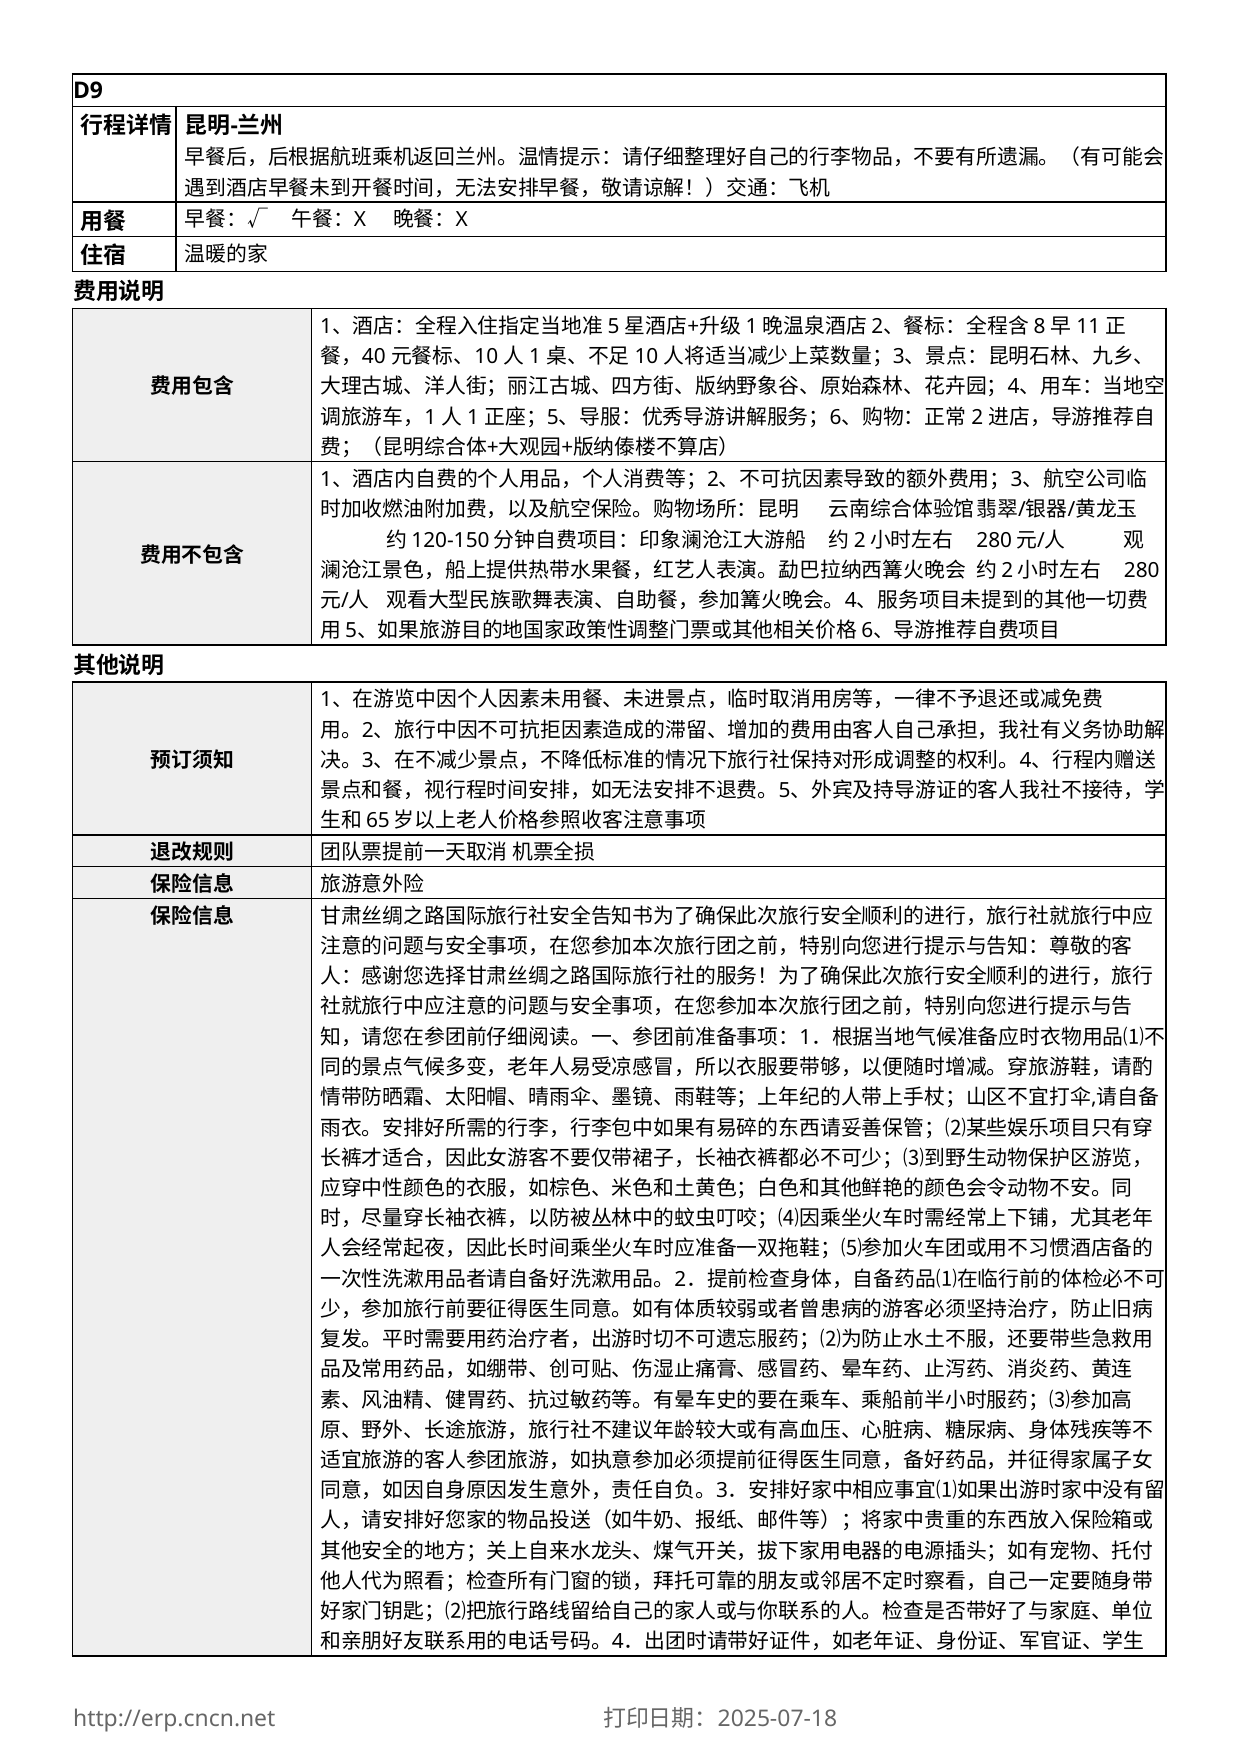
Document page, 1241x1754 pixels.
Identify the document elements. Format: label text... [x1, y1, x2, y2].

table_cell 退改规则 [73, 836, 311, 866]
table_cell 保险信息 [73, 867, 311, 898]
table_cell 保险信息 [73, 899, 311, 1655]
table_header 预订须知 [73, 683, 311, 834]
table_cell 旅游意外险 [312, 867, 1165, 898]
table_cell 1、酒店内自费的个人用品，个人消费等； [312, 462, 1165, 644]
table_cell 团队票提前一天取消 机票全损 [312, 836, 1165, 866]
table_header 费用包含 [73, 309, 311, 461]
text 其他说明 [73, 647, 1167, 680]
table_cell 费用不包含 [73, 462, 311, 644]
table_header 1、酒店：全程入住指定当地准 5 星酒店+升级 1 晚温泉酒店 [312, 309, 1165, 461]
table_cell 甘肃丝绸之路国际旅行社安全告知书 [312, 899, 1165, 1655]
table_cell 昆明-兰州 早餐后，后根据航班乘机返回兰州。 [177, 107, 1165, 201]
table_cell D9 [73, 75, 1165, 106]
text 费用说明 [73, 273, 1167, 306]
table_header 1、在游览中因个人因素未用餐、未进景点，临时取消用房等，一律不予退还或减免费用。 [312, 683, 1165, 834]
table_cell 用餐 [73, 203, 175, 236]
table_cell 早餐：√ 午餐：X 晚餐：X [177, 203, 1165, 236]
table_cell 温暖的家 [177, 237, 1165, 271]
table_cell 住宿 [73, 237, 175, 271]
table_cell 行程详情 [73, 107, 175, 201]
